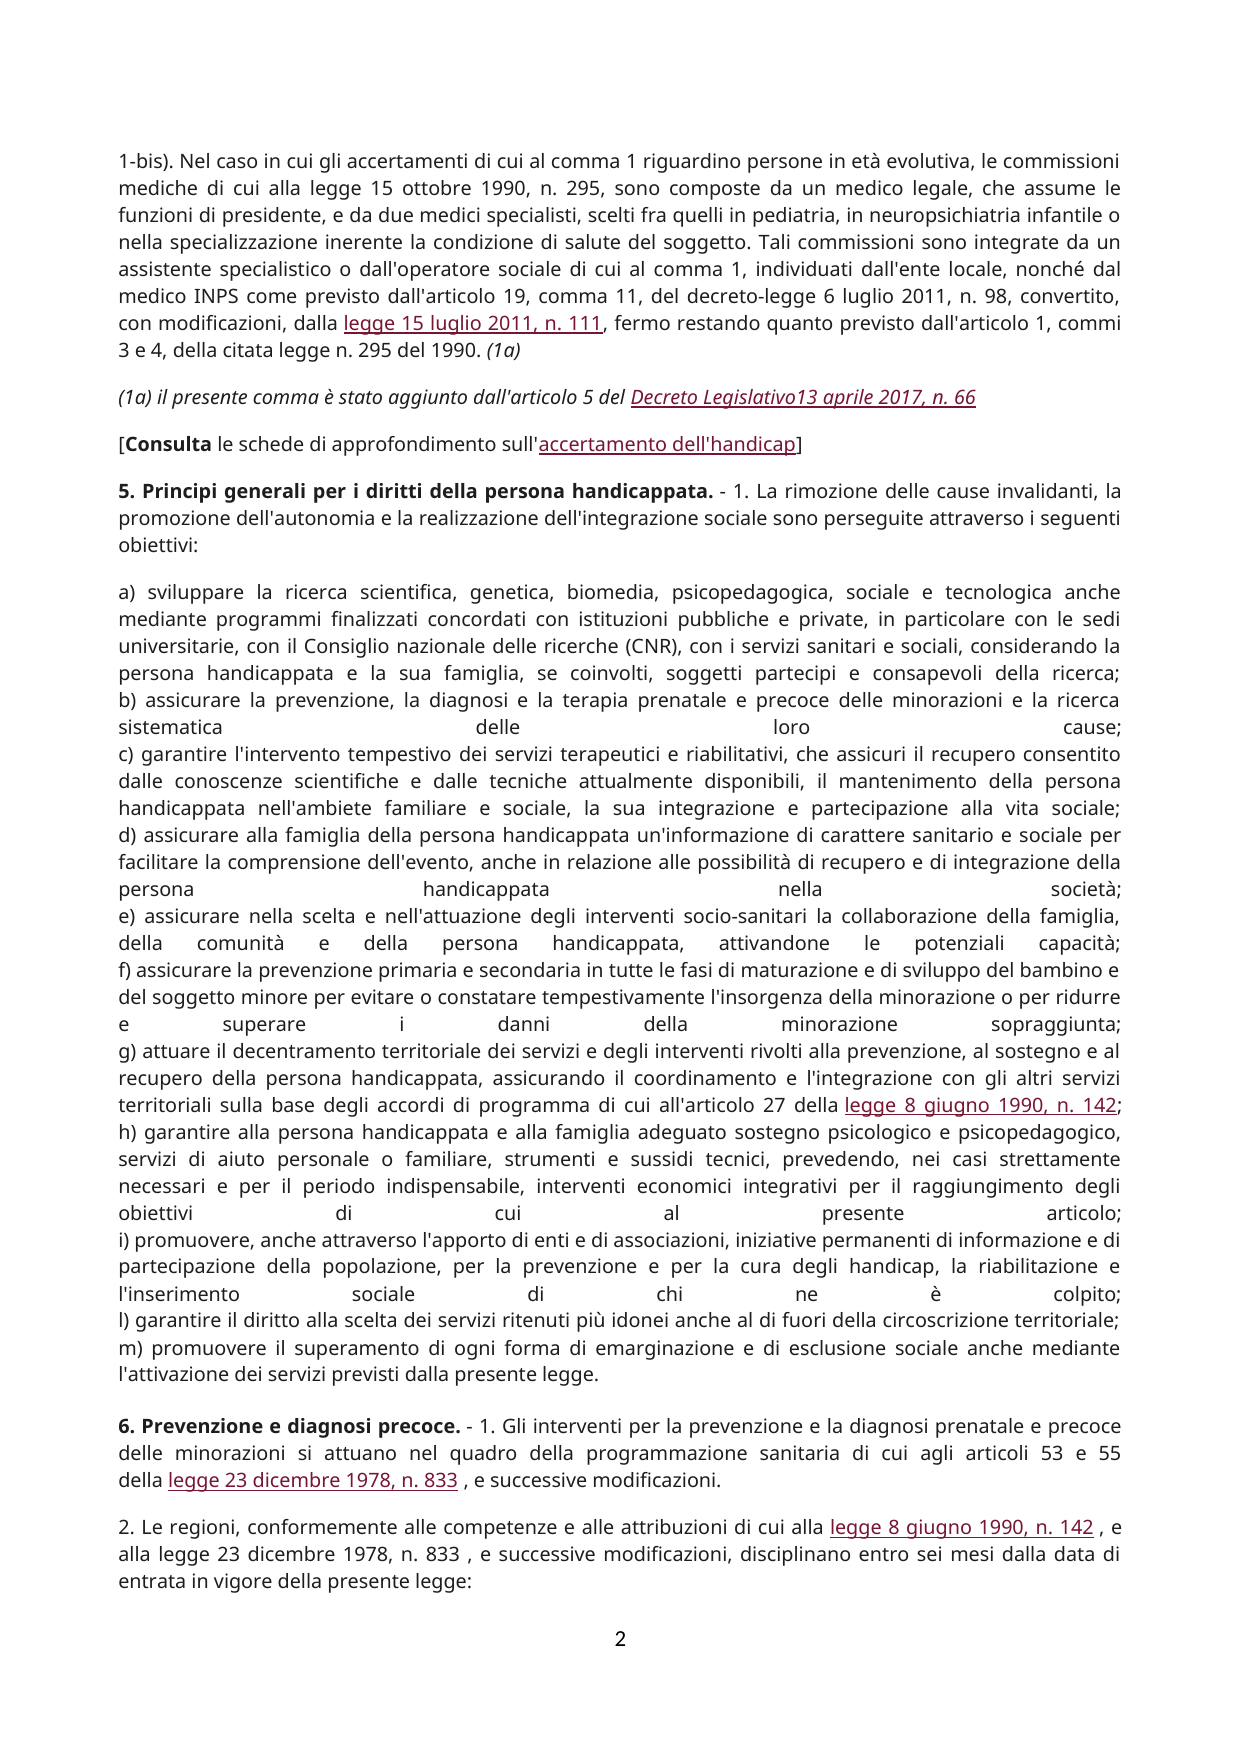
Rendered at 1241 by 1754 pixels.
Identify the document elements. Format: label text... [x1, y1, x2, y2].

text 1-bis). Nel caso in cui gli accertamenti di cui al comma 1 riguardino persone in età evolutiva, le commissioni mediche di cui alla legge 15 ottobre 1990, n. 295, sono composte da un medico legale, che assume le funzioni di presidente, e da due medici specialisti, scelti fra quelli in pediatria, in neuropsichiatria infantile o nella specializzazione inerente la condizione di salute del soggetto. Tali commissioni sono integrate da un assistente specialistico o dall'operatore sociale di cui al comma 1, individuati dall'ente locale, nonché dal medico INPS come previsto dall'articolo 19, comma 11, del decreto-legge 6 luglio 2011, n. 98, convertito, con modificazioni, dalla legge 15 luglio 2011, n. 111, fermo restando quanto previsto dall'articolo 1, commi 3 e 4, della citata legge n. 295 del 1990. (1a) [118, 148, 1122, 363]
text 2. Le regioni, conformemente alle competenze e alle attribuzioni di cui alla legge 8 giugno 1990, n. 142 , e alla legge 23 dicembre 1978, n. 833 , e successive modificazioni, disciplinano entro sei mesi dalla data di entrata in vigore della presente legge: [118, 1514, 1122, 1594]
text [Consulta le schede di approfondimento sull'accertamento dell'handicap] [118, 430, 1122, 457]
text 6. Prevenzione e diagnosi precoce. - 1. Gli interventi per la prevenzione e la diagnosi prenatale e precoce delle minorazioni si attuano nel quadro della programmazione sanitaria di cui agli articoli 53 e 55 della legge 23 dicembre 1978, n. 833 , e successive modificazioni. [118, 1413, 1122, 1494]
text 5. Principi generali per i diritti della persona handicappata. - 1. La rimozione delle cause invalidanti, la promozione dell'autonomia e la realizzazione dell'integrazione sociale sono perseguite attraverso i seguenti obiettivi: [118, 477, 1122, 558]
text (1a) il presente comma è stato aggiunto dall'articolo 5 del Decreto Legislativo13 aprile 2017, n. 66 [118, 383, 1122, 410]
text a) sviluppare la ricerca scientifica, genetica, biomedia, psicopedagogica, sociale e tecnologica anche mediante programmi finalizzati concordati con istituzioni pubbliche e private, in particolare con le sedi universitarie, con il Consiglio nazionale delle ricerche (CNR), con i servizi sanitari e sociali, considerando la persona handicappata e la sua famiglia, se coinvolti, soggetti partecipi e consapevoli della ricerca; b) assicurare la prevenzione, la diagnosi e la terapia prenatale e precoce delle minorazioni e la ricerca sistematica delle loro cause; c) garantire l'intervento tempestivo dei servizi terapeutici e riabilitativi, che assicuri il recupero consentito dalle conoscenze scientifiche e dalle tecniche attualmente disponibili, il mantenimento della persona handicappata nell'ambiete familiare e sociale, la sua integrazione e partecipazione alla vita sociale; d) assicurare alla famiglia della persona handicappata un'informazione di carattere sanitario e sociale per facilitare la comprensione dell'evento, anche in relazione alle possibilità di recupero e di integrazione della persona handicappata nella società; e) assicurare nella scelta e nell'attuazione degli interventi socio-sanitari la collaborazione della famiglia, della comunità e della persona handicappata, attivandone le potenziali capacità; f) assicurare la prevenzione primaria e secondaria in tutte le fasi di maturazione e di sviluppo del bambino e del soggetto minore per evitare o constatare tempestivamente l'insorgenza della minorazione o per ridurre e superare i danni della minorazione sopraggiunta; g) attuare il decentramento territoriale dei servizi e degli interventi rivolti alla prevenzione, al sostegno e al recupero della persona handicappata, assicurando il coordinamento e l'integrazione con gli altri servizi territoriali sulla base degli accordi di programma di cui all'articolo 27 della legge 8 giugno 1990, n. 142; h) garantire alla persona handicappata e alla famiglia adeguato sostegno psicologico e psicopedagogico, servizi di aiuto personale o familiare, strumenti e sussidi tecnici, prevedendo, nei casi strettamente necessari e per il periodo indispensabile, interventi economici integrativi per il raggiungimento degli obiettivi di cui al presente articolo; i) promuovere, anche attraverso l'apporto di enti e di associazioni, iniziative permanenti di informazione e di partecipazione della popolazione, per la prevenzione e per la cura degli handicap, la riabilitazione e l'inserimento sociale di chi ne è colpito; l) garantire il diritto alla scelta dei servizi ritenuti più idonei anche al di fuori della circoscrizione territoriale; m) promuovere il superamento di ogni forma di emarginazione e di esclusione sociale anche mediante l'attivazione dei servizi previsti dalla presente legge. [118, 578, 1122, 1388]
